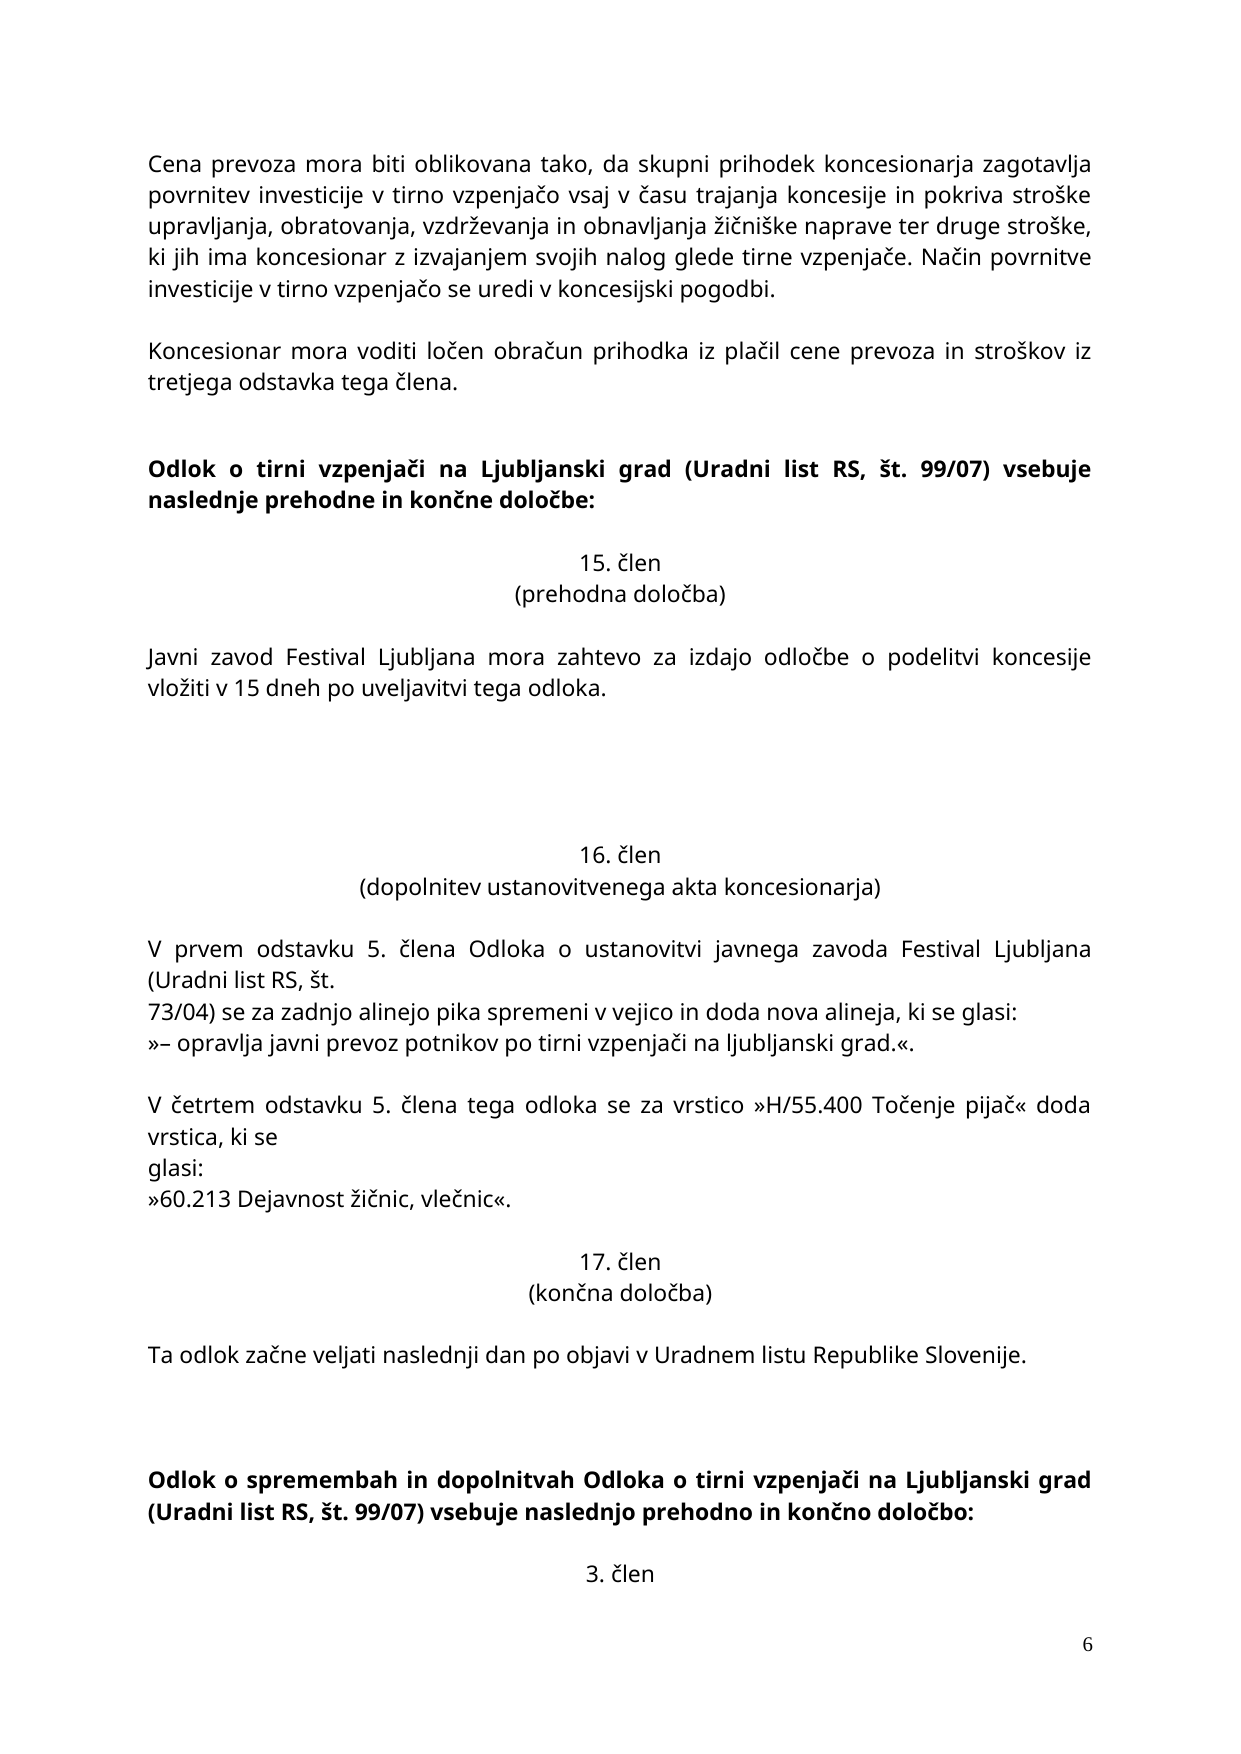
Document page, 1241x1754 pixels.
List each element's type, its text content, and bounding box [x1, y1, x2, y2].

text »– opravlja javni prevoz potnikov po tirni vzpenjači na ljubljanski grad.«. [148, 1027, 1093, 1058]
text Koncesionar mora voditi ločen obračun prihodka iz plačil cene prevoza in stroškov iz tretjega odstavka tega člena. [148, 335, 1093, 398]
text (končna določba) [148, 1277, 1093, 1308]
text (dopolnitev ustanovitvenega akta koncesionarja) [148, 870, 1093, 902]
text 16. člen [148, 839, 1093, 870]
text V četrtem odstavku 5. člena tega odloka se za vrstico »H/55.400 Točenje pijač« doda vrstica, ki se [148, 1089, 1093, 1152]
text glasi: [148, 1152, 1093, 1183]
text 73/04) se za zadnjo alinejo pika spremeni v vejico in doda nova alineja, ki se glasi: [148, 995, 1093, 1027]
text V prvem odstavku 5. člena Odloka o ustanovitvi javnega zavoda Festival Ljubljana (Uradni list RS, št. [148, 933, 1093, 995]
text 3. člen [148, 1558, 1093, 1589]
text (prehodna določba) [148, 578, 1093, 609]
text »60.213 Dejavnost žičnic, vlečnic«. [148, 1183, 1093, 1214]
text Ta odlok začne veljati naslednji dan po objavi v Uradnem listu Republike Slovenije. [148, 1339, 1093, 1370]
text Odlok o spremembah in dopolnitvah Odloka o tirni vzpenjači na Ljubljanski grad (Uradni list RS, št. 99/07) vsebuje naslednjo prehodno in končno določbo: [148, 1464, 1093, 1527]
text 15. člen [148, 547, 1093, 578]
text Cena prevoza mora biti oblikovana tako, da skupni prihodek koncesionarja zagotavlja povrnitev investicije v tirno vzpenjačo vsaj v času trajanja koncesije in pokriva stroške upravljanja, obratovanja, vzdrževanja in obnavljanja žičniške naprave ter druge stroške, ki jih ima koncesionar z izvajanjem svojih nalog glede tirne vzpenjače. Način povrnitve investicije v tirno vzpenjačo se uredi v koncesijski pogodbi. [148, 148, 1093, 304]
text Javni zavod Festival Ljubljana mora zahtevo za izdajo odločbe o podelitvi koncesije vložiti v 15 dneh po uveljavitvi tega odloka. [148, 640, 1093, 703]
text 17. člen [148, 1245, 1093, 1277]
text Odlok o tirni vzpenjači na Ljubljanski grad (Uradni list RS, št. 99/07) vsebuje naslednje prehodne in končne določbe: [148, 453, 1093, 515]
